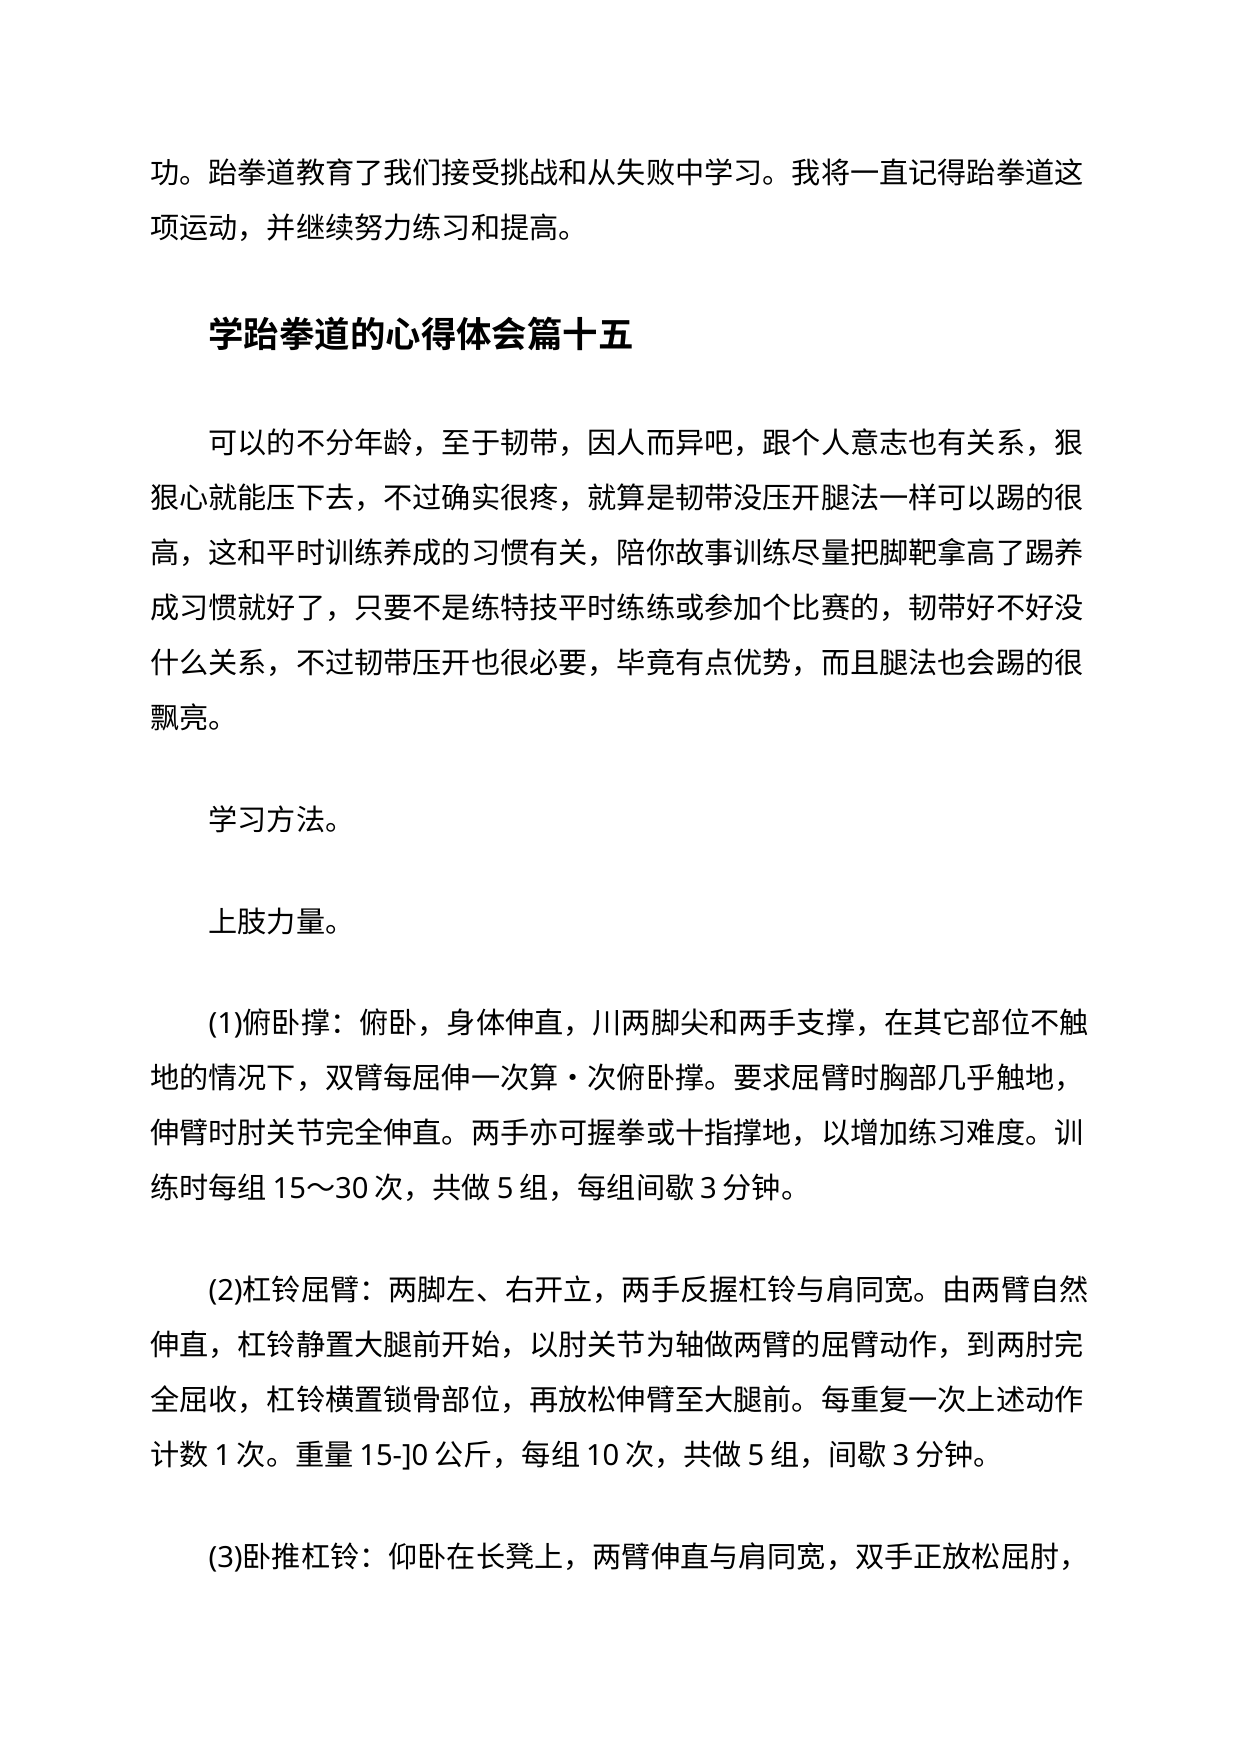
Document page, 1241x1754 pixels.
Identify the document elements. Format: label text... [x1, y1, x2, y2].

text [150, 1533, 1090, 1576]
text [150, 150, 1090, 247]
text (1)俯卧撑：俯卧，身体伸直，川两脚尖和两手支撑，在其它部位不触地的情况下，双臂每屈伸一次算・次俯卧撑。要求屈臂时胸部几乎触地，伸臂时肘关节完全伸直。两手亦可握拳或十指撑地，以增加练习难度。训练时每组15～30次，共做5组，每组间歇3分钟。 [150, 1000, 1090, 1207]
text 学习方法。 [150, 796, 1090, 839]
text (2)杠铃屈臂：两脚左、右开立，两手反握杠铃与肩同宽。由两臂自然伸直，杠铃静置大腿前开始，以肘关节为轴做两臂的屈臂动作，到两肘完全屈收，杠铃横置锁骨部位，再放松伸臂至大腿前。每重复一次上述动作计数1次。重量15-]0公斤，每组10次，共做5组，间歇3分钟。 [150, 1267, 1090, 1474]
text 上肢力量。 [150, 898, 1090, 940]
text 学跆拳道的心得体会篇十五 [150, 307, 1090, 358]
text 可以的不分年龄，至于韧带，因人而异吧，跟个人意志也有关系，狠狠心就能压下去，不过确实很疼，就算是韧带没压开腿法一样可以踢的很高，这和平时训练养成的习惯有关，陪你故事训练尽量把脚靶拿高了踢养成习惯就好了，只要不是练特技平时练练或参加个比赛的，韧带好不好没什么关系，不过韧带压开也很必要，毕竟有点优势，而且腿法也会踢的很飘亮。 [150, 420, 1090, 737]
